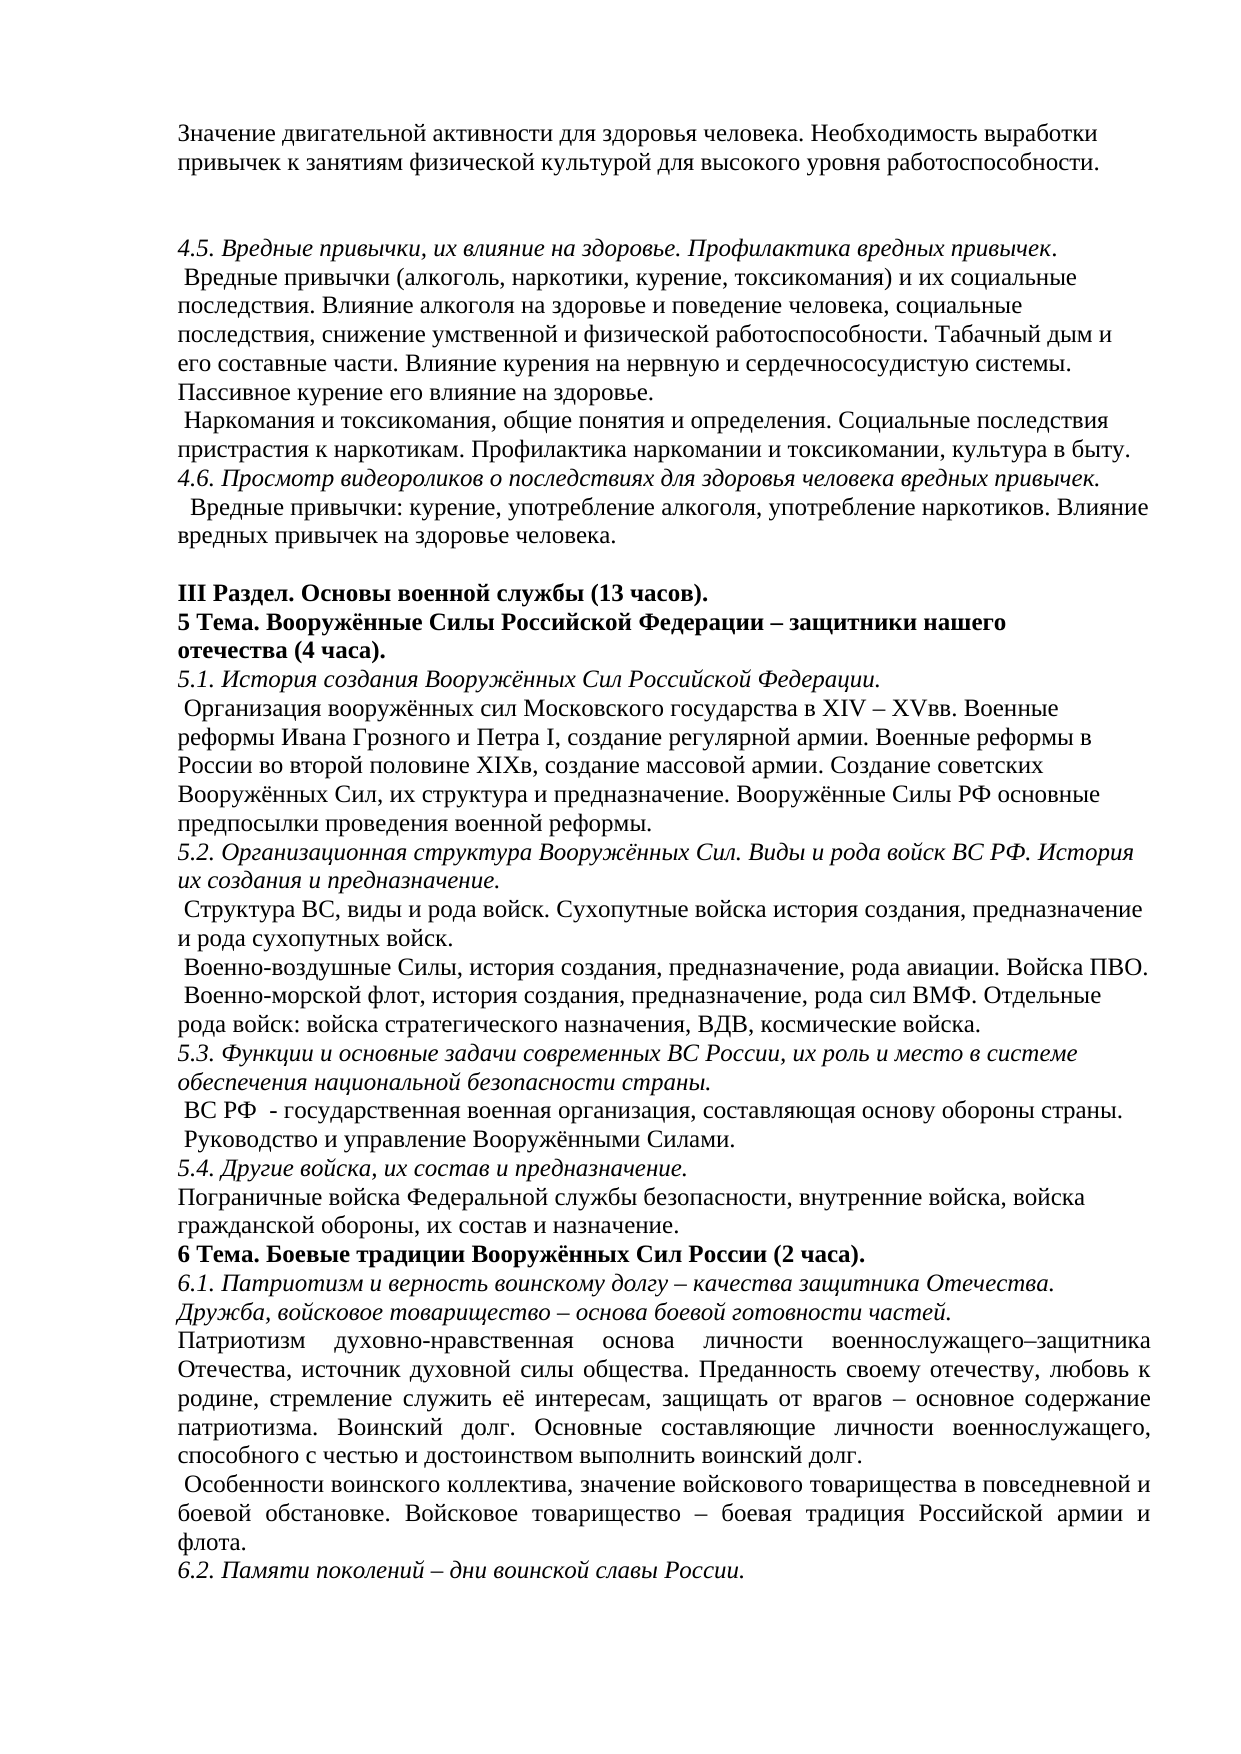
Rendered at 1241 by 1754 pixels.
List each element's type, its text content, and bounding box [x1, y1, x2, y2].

text 5.2. Организационная структура Вооружённых Сил. Виды и рода войск ВС РФ. История их создания и предназначение. [177, 837, 1152, 894]
text Патриотизм духовно-нравственная основа личности военнослужащего–защитника Отечества, источник духовной силы общества. Преданность своему отечеству, любовь к родине, стремление служить её интересам, защищать от врагов – основное содержание патриотизма. Воинский долг. Основные составляющие личности военнослужащего, способного с честью и достоинством выполнить воинский долг. [177, 1326, 1152, 1469]
text 6.2. Памяти поколений – дни воинской славы России. [177, 1556, 1152, 1584]
text 6 Тема. Боевые традиции Вооружённых Сил России (2 часа). [177, 1239, 1152, 1268]
text ВС РФ - государственная военная организация, составляющая основу обороны страны. [177, 1096, 1152, 1124]
text Пограничные войска Федеральной службы безопасности, внутренние войска, войска гражданской обороны, их состав и назначение. [177, 1182, 1152, 1239]
text 5 Тема. Вооружённые Силы Российской Федерации – защитники нашего отечества (4 часа). [177, 607, 1152, 664]
text 5.3. Функции и основные задачи современных ВС России, их роль и место в системе обеспечения национальной безопасности страны. [177, 1038, 1152, 1096]
text Вредные привычки: курение, употребление алкоголя, употребление наркотиков. Влияние вредных привычек на здоровье человека. [177, 492, 1152, 549]
text Военно-морской флот, история создания, предназначение, рода сил ВМФ. Отдельные рода войск: войска стратегического назначения, ВДВ, космические войска. [177, 981, 1152, 1038]
text ІІІ Раздел. Основы военной службы (13 часов). [177, 578, 1152, 607]
text Наркомания и токсикомания, общие понятия и определения. Социальные последствия пристрастия к наркотикам. Профилактика наркомании и токсикомании, культура в быту. [177, 406, 1152, 463]
text 5.1. История создания Вооружённых Сил Российской Федерации. [177, 664, 1152, 693]
text Значение двигательной активности для здоровья человека. Необходимость выработки привычек к занятиям физической культурой для высокого уровня работоспособности. [177, 118, 1152, 176]
text 4.6. Просмотр видеороликов о последствиях для здоровья человека вредных привычек. [177, 463, 1152, 492]
text Вредные привычки (алкоголь, наркотики, курение, токсикомания) и их социальные последствия. Влияние алкоголя на здоровье и поведение человека, социальные последствия, снижение умственной и физической работоспособности. Табачный дым и его составные части. Влияние курения на нервную и сердечнососудистую системы. Пассивное курение его влияние на здоровье. [177, 262, 1152, 406]
text 6.1. Патриотизм и верность воинскому долгу – качества защитника Отечества. Дружба, войсковое товарищество – основа боевой готовности частей. [177, 1268, 1152, 1326]
text Организация вооружённых сил Московского государства в ХІV – ХVвв. Военные реформы Ивана Грозного и Петра І, создание регулярной армии. Военные реформы в России во второй половине ХІХв, создание массовой армии. Создание советских Вооружённых Сил, их структура и предназначение. Вооружённые Силы РФ основные предпосылки проведения военной реформы. [177, 693, 1152, 837]
text Особенности воинского коллектива, значение войскового товарищества в повседневной и боевой обстановке. Войсковое товарищество – боевая традиция Российской армии и флота. [177, 1469, 1152, 1556]
text 5.4. Другие войска, их состав и предназначение. [177, 1153, 1152, 1182]
text Военно-воздушные Силы, история создания, предназначение, рода авиации. Войска ПВО. [177, 952, 1152, 981]
text 4.5. Вредные привычки, их влияние на здоровье. Профилактика вредных привычек. [177, 233, 1152, 262]
text Руководство и управление Вооружёнными Силами. [177, 1124, 1152, 1153]
text Структура ВС, виды и рода войск. Сухопутные войска история создания, предназначение и рода сухопутных войск. [177, 894, 1152, 952]
